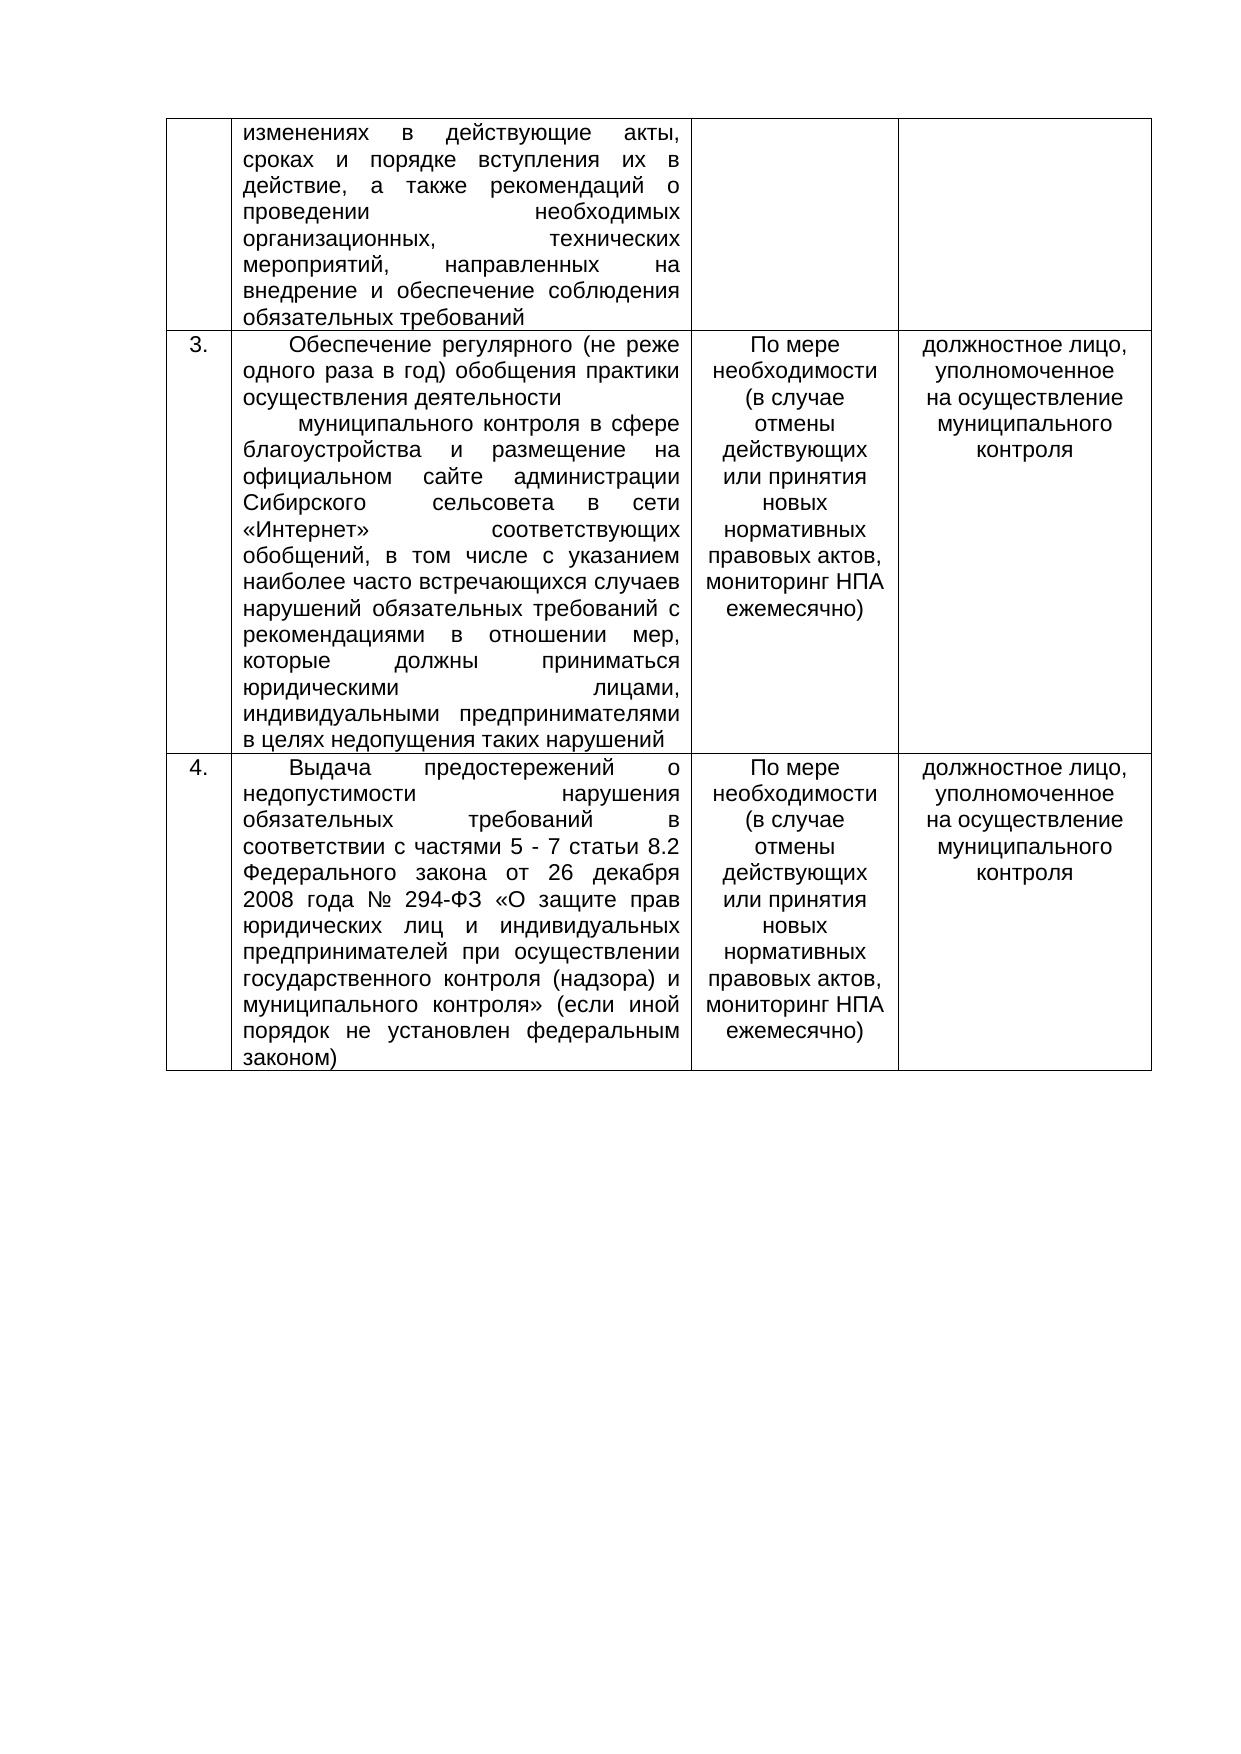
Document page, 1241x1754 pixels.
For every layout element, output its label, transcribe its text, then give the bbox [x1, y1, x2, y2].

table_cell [899, 119, 1151, 330]
table_cell 4. [167, 754, 231, 1070]
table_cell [692, 119, 898, 330]
table_cell должностное лицо, уполномоченное на осуществление муниципального контроля [899, 331, 1151, 753]
table_cell По мере необходимости (в случае отмены действующих или принятия новых нормативных правовых актов, мониторинг НПА ежемесячно) [692, 754, 898, 1070]
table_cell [232, 119, 691, 330]
table_cell По мере необходимости (в случае отмены действующих или принятия новых нормативных правовых актов, мониторинг НПА ежемесячно) [692, 331, 898, 753]
table_cell должностное лицо, уполномоченное на осуществление муниципального контроля [899, 754, 1151, 1070]
table_cell Выдача предостережений о недопустимости нарушения обязательных требований в соответствии с частями 5 - 7 статьи 8.2 Федерального закона от 26 декабря 2008 года № 294-ФЗ «О защите прав юридических лиц и индивидуальных предпринимателей при осуществлении государственного контроля (надзора) и муниципального контроля» (если иной порядок не установлен федеральным законом) [232, 754, 691, 1070]
table_cell 2. [167, 119, 231, 330]
table_cell 3. [167, 331, 231, 753]
table_cell Обеспечение регулярного (не реже одного раза в год) обобщения практики осуществления деятельности муниципального контроля в сфере благоустройства и размещение на официальном сайте администрации Сибирского сельсовета в сети «Интернет» соответствующих обобщений, в том числе с указанием наиболее часто встречающихся случаев нарушений обязательных требований с рекомендациями в отношении мер, которые должны приниматься юридическими лицами, индивидуальными предпринимателями в целях недопущения таких нарушений [232, 331, 691, 753]
